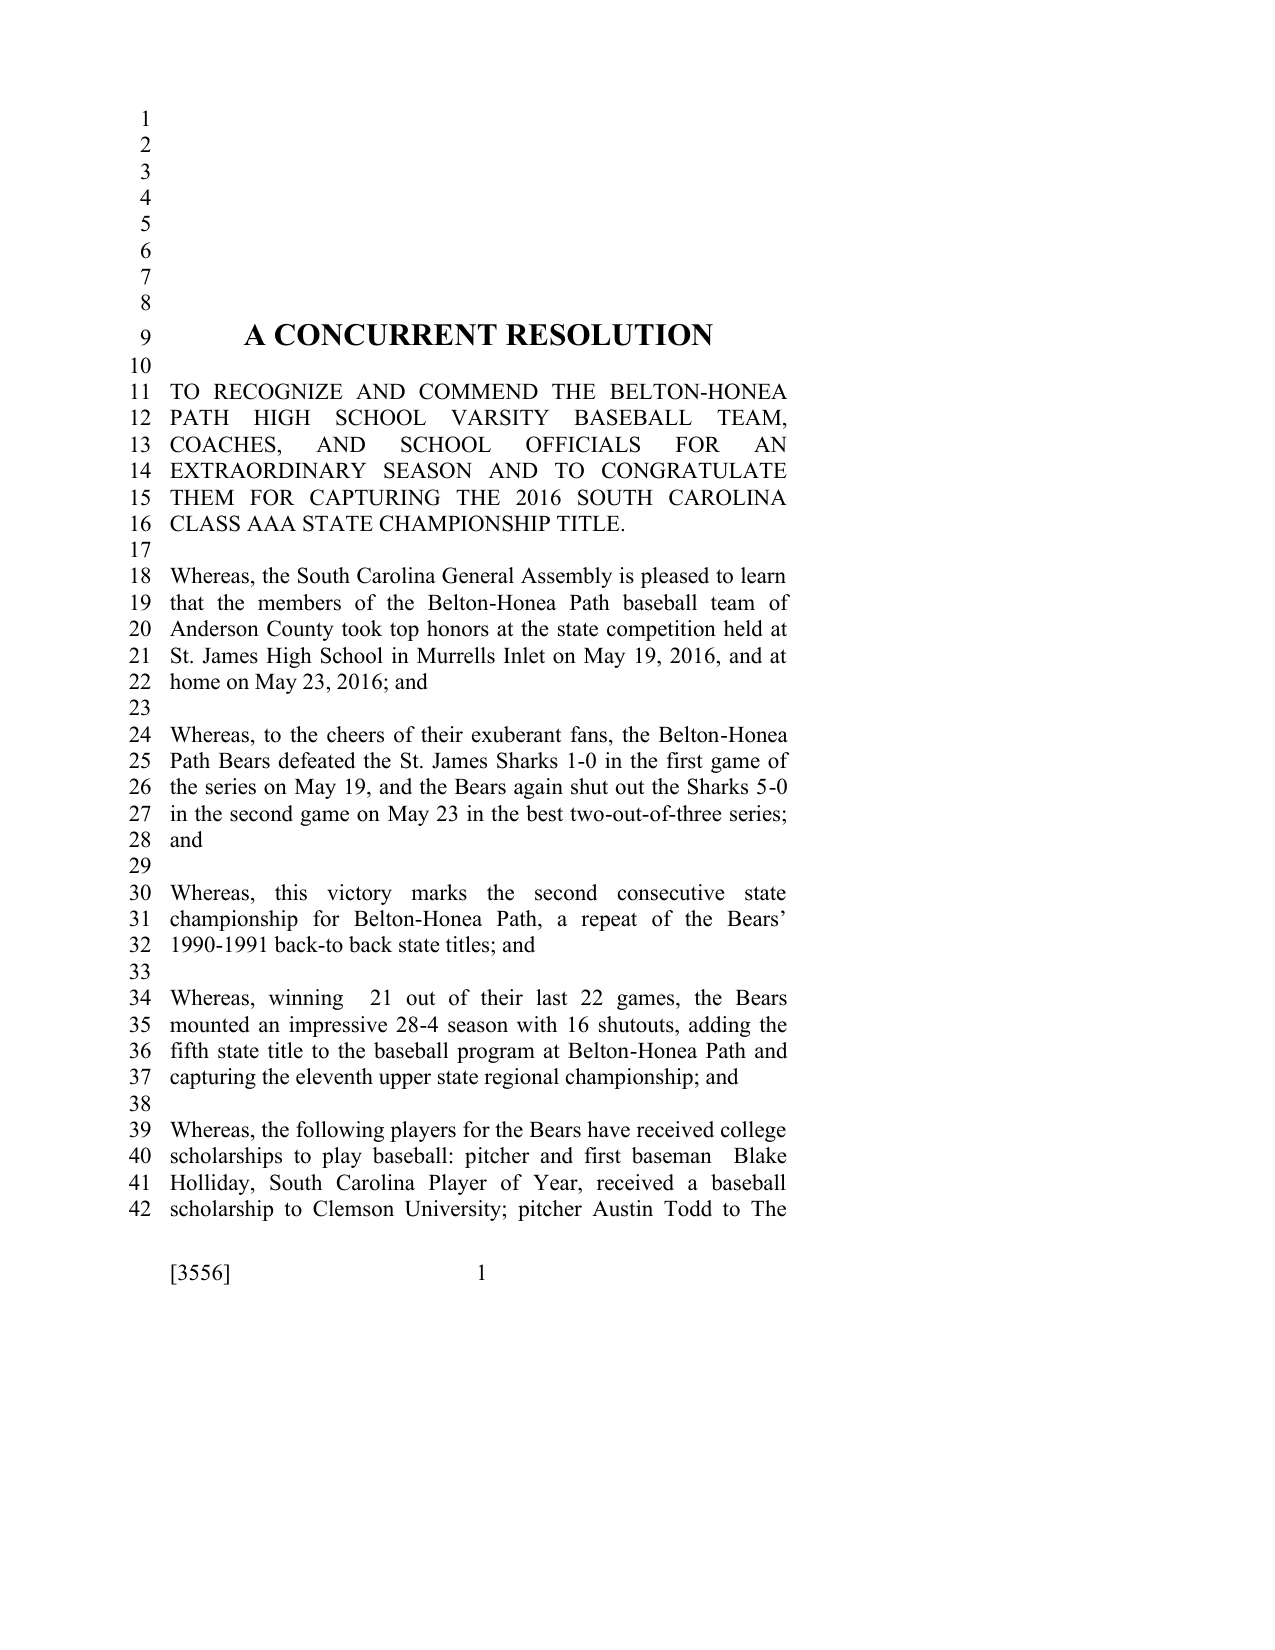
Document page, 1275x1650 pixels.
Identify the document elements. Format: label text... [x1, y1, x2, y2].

text A CONCURRENT RESOLUTION [169, 316, 787, 352]
text Whereas, to the cheers of their exuberant fans, the Belton-Honea Path Bears defeated the St. James Sharks 1-0 in the first game of the series on May 19, and the Bears again shut out the Sharks 5-0 in the second game on May 23 in the best two-out-of-three series; and [169, 721, 787, 852]
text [169, 1116, 787, 1221]
text Whereas, the South Carolina General Assembly is pleased to learn that the members of the Belton-Honea Path baseball team of Anderson County took top honors at the state competition held at St. James High School in Murrells Inlet on May 19, 2016, and at home on May 23, 2016; and [169, 563, 787, 694]
text Whereas, this victory marks the second consecutive state championship for Belton-Honea Path, a repeat of the Bears’ 1990-1991 back-to back state titles; and [169, 879, 787, 958]
text Whereas, winning 21 out of their last 22 games, the Bears mounted an impressive 28-4 season with 16 shutouts, adding the fifth state title to the baseball program at Belton-Honea Path and capturing the eleventh upper state regional championship; and [169, 984, 787, 1090]
text TO RECOGNIZE AND COMMEND THE BELTON-HONEA PATH HIGH SCHOOL VARSITY BASEBALL TEAM, COACHES, AND SCHOOL OFFICIALS FOR AN EXTRAORDINARY SEASON AND TO CONGRATULATE THEM FOR CAPTURING THE 2016 SOUTH CAROLINA CLASS AAA STATE CHAMPIONSHIP TITLE. [169, 378, 787, 536]
